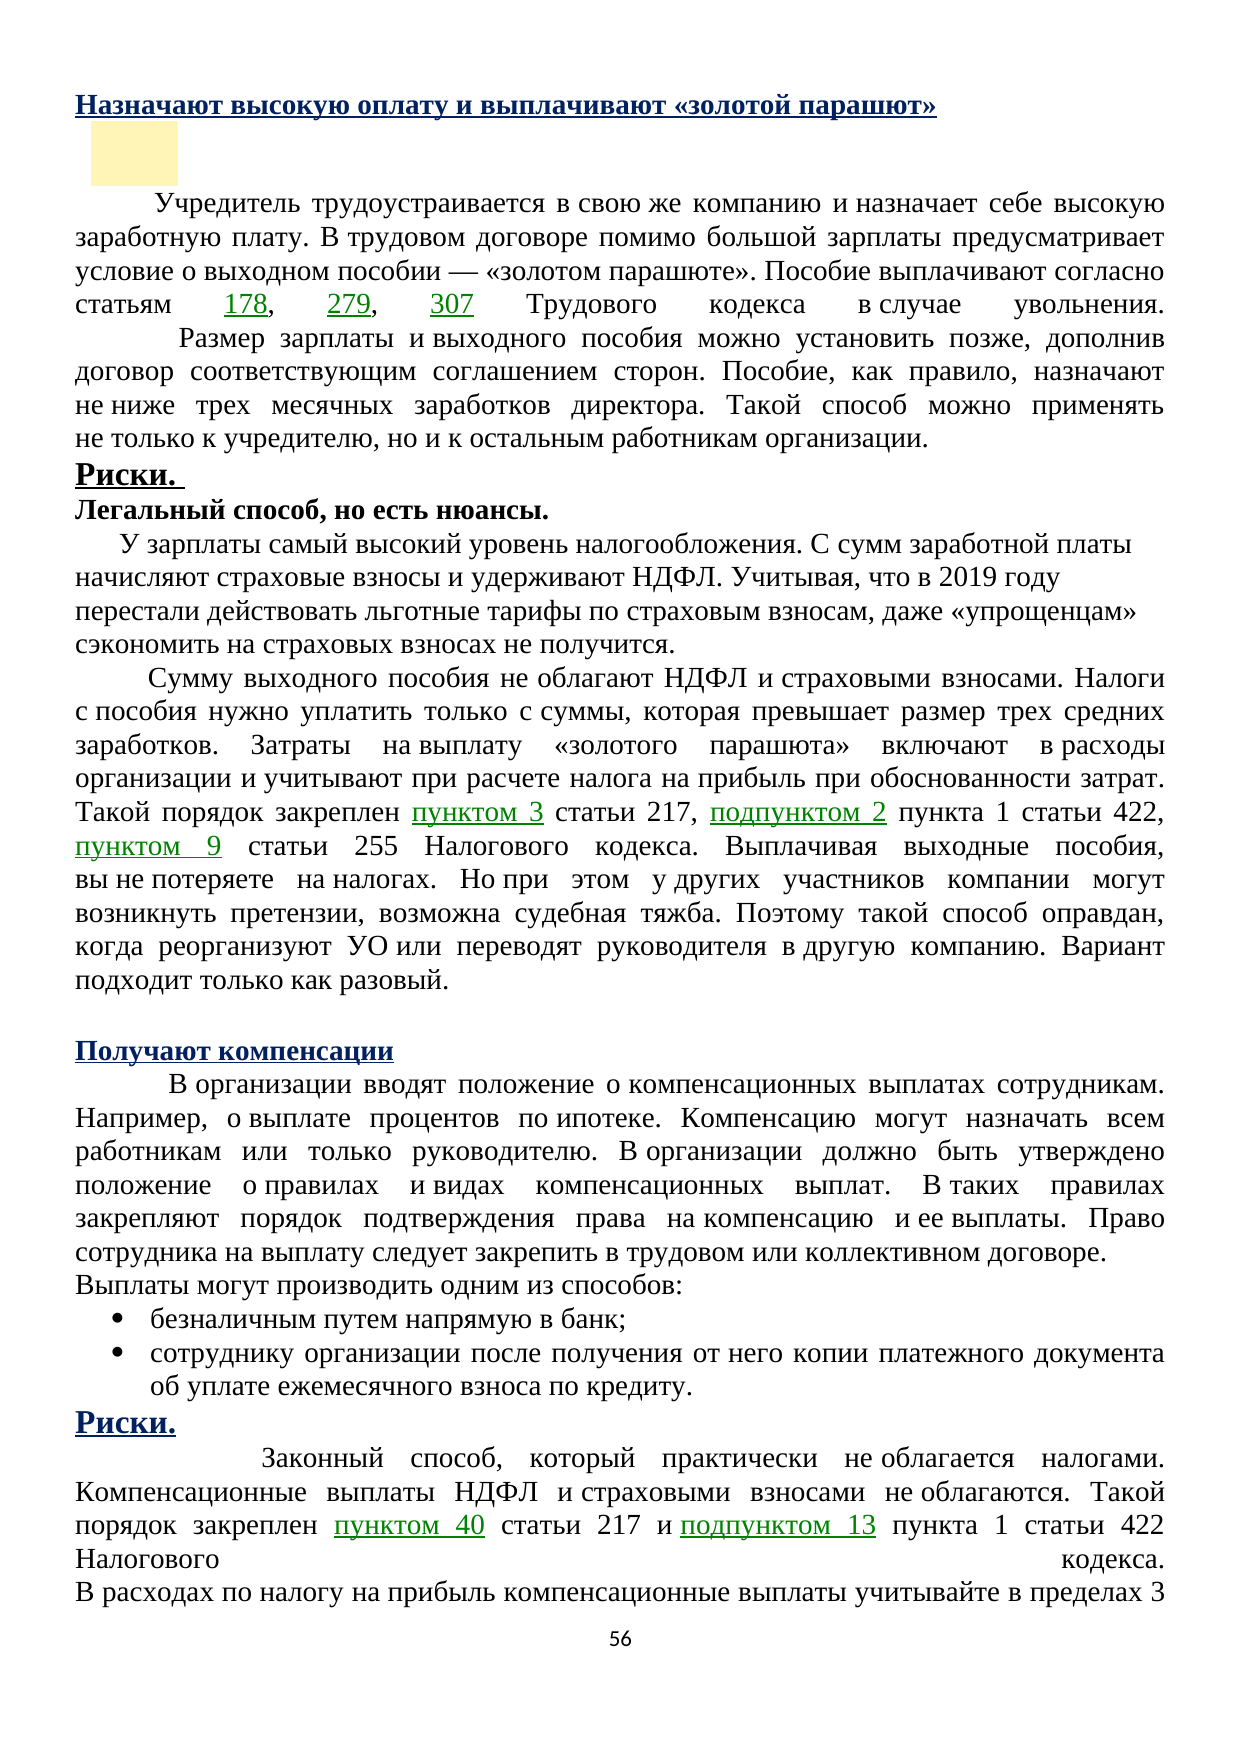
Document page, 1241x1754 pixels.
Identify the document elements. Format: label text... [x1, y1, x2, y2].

text Выплаты могут производить одним из способов: [75, 1267, 1165, 1301]
text Риски. [75, 454, 1165, 492]
text Легальный способ, но есть нюансы. У зарплаты самый высокий уровень налогообложения. С сумм заработной платы начисляют страховые взносы и удерживают НДФЛ. Учитывая, что в 2019 году перестали действовать льготные тарифы по страховым взносам, даже «упрощенцам» сэкономить на страховых взносах не получится. [75, 492, 1165, 660]
text Получают компенсации [75, 1020, 1165, 1066]
text Сумму выходного пособия не облагают НДФЛ и страховыми взносами. Налоги с пособия нужно уплатить только с суммы, которая превышает размер трех средних заработков. Затраты на выплату «золотого парашюта» включают в расходы организации и учитывают при расчете налога на прибыль при обоснованности затрат. Такой порядок закреплен пунктом 3 статьи 217, подпунктом 2 пункта 1 статьи 422, пунктом 9 статьи 255 Налогового кодекса. Выплачивая выходные пособия, вы не потеряете на налогах. Но при этом у других участников компании могут возникнуть претензии, возможна судебная тяжба. Поэтому такой способ оправдан, когда реорганизуют УО или переводят руководителя в другую компанию. Вариант подходит только как разовый. [75, 660, 1165, 995]
list безналичным путем напрямую в банк; [112, 1301, 1165, 1335]
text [75, 1440, 1165, 1608]
list сотруднику организации после получения от него копии платежного документа об уплате ежемесячного взноса по кредиту. [112, 1335, 1165, 1402]
text В организации вводят положение о компенсационных выплатах сотрудникам. Например, о выплате процентов по ипотеке. Компенсацию могут назначать всем работникам или только руководителю. В организации должно быть утверждено положение о правилах и видах компенсационных выплат. В таких правилах закрепляют порядок подтверждения права на компенсацию и ее выплаты. Право сотрудника на выплату следует закрепить в трудовом или коллективном договоре. [75, 1066, 1165, 1267]
text Риски. [75, 1402, 1165, 1440]
table_header [91, 121, 178, 186]
text Учредитель трудоустраивается в свою же компанию и назначает себе высокую заработную плату. В трудовом договоре помимо большой зарплаты предусматривает условие о выходном пособии — «золотом парашюте». Пособие выплачивают согласно статьям 178, 279, 307 Трудового кодекса в случае увольнения. Размер зарплаты и выходного пособия можно установить позже, дополнив договор соответствующим соглашением сторон. Пособие, как правило, назначают не ниже трех месячных заработков директора. Такой способ можно применять не только к учредителю, но и к остальным работникам организации. [75, 186, 1165, 454]
text Назначают высокую оплату и выплачивают «золотой парашют» [75, 75, 1165, 121]
